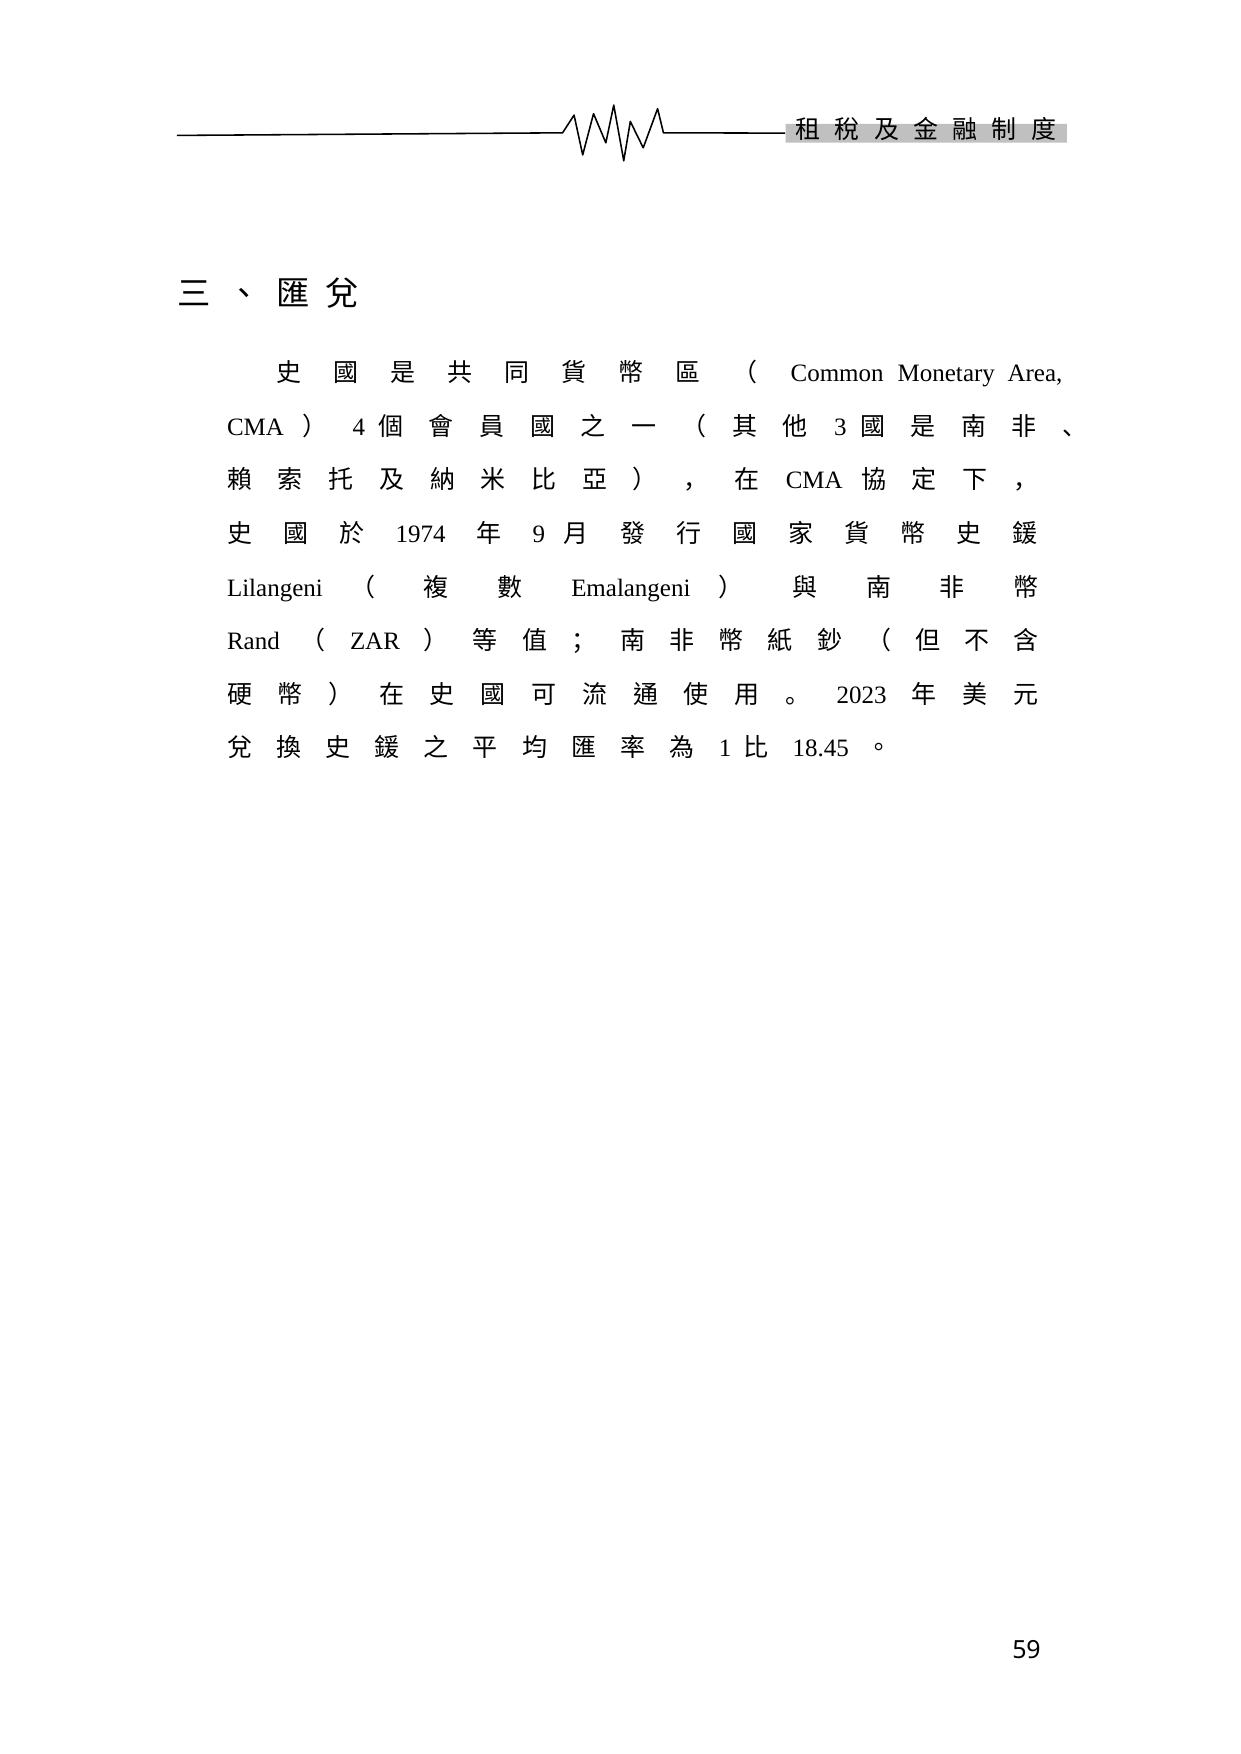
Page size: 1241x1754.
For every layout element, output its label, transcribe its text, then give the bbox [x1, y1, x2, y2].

text 三、匯兌 [178, 264, 1063, 317]
text 史國是共同貨幣區（Common Monetary Area, CMA）4個會員國之一（其他3國是南非、賴索托及納米比亞），在CMA協定下，史國於1974年9月發行國家貨幣史鍰Lilangeni（複數Emalangeni）與南非幣Rand（ZAR）等值；南非幣紙鈔（但不含硬幣）在史國可流通使用。2023年美元兌換史鍰之平均匯率為1比18.45。 [219, 344, 1063, 773]
